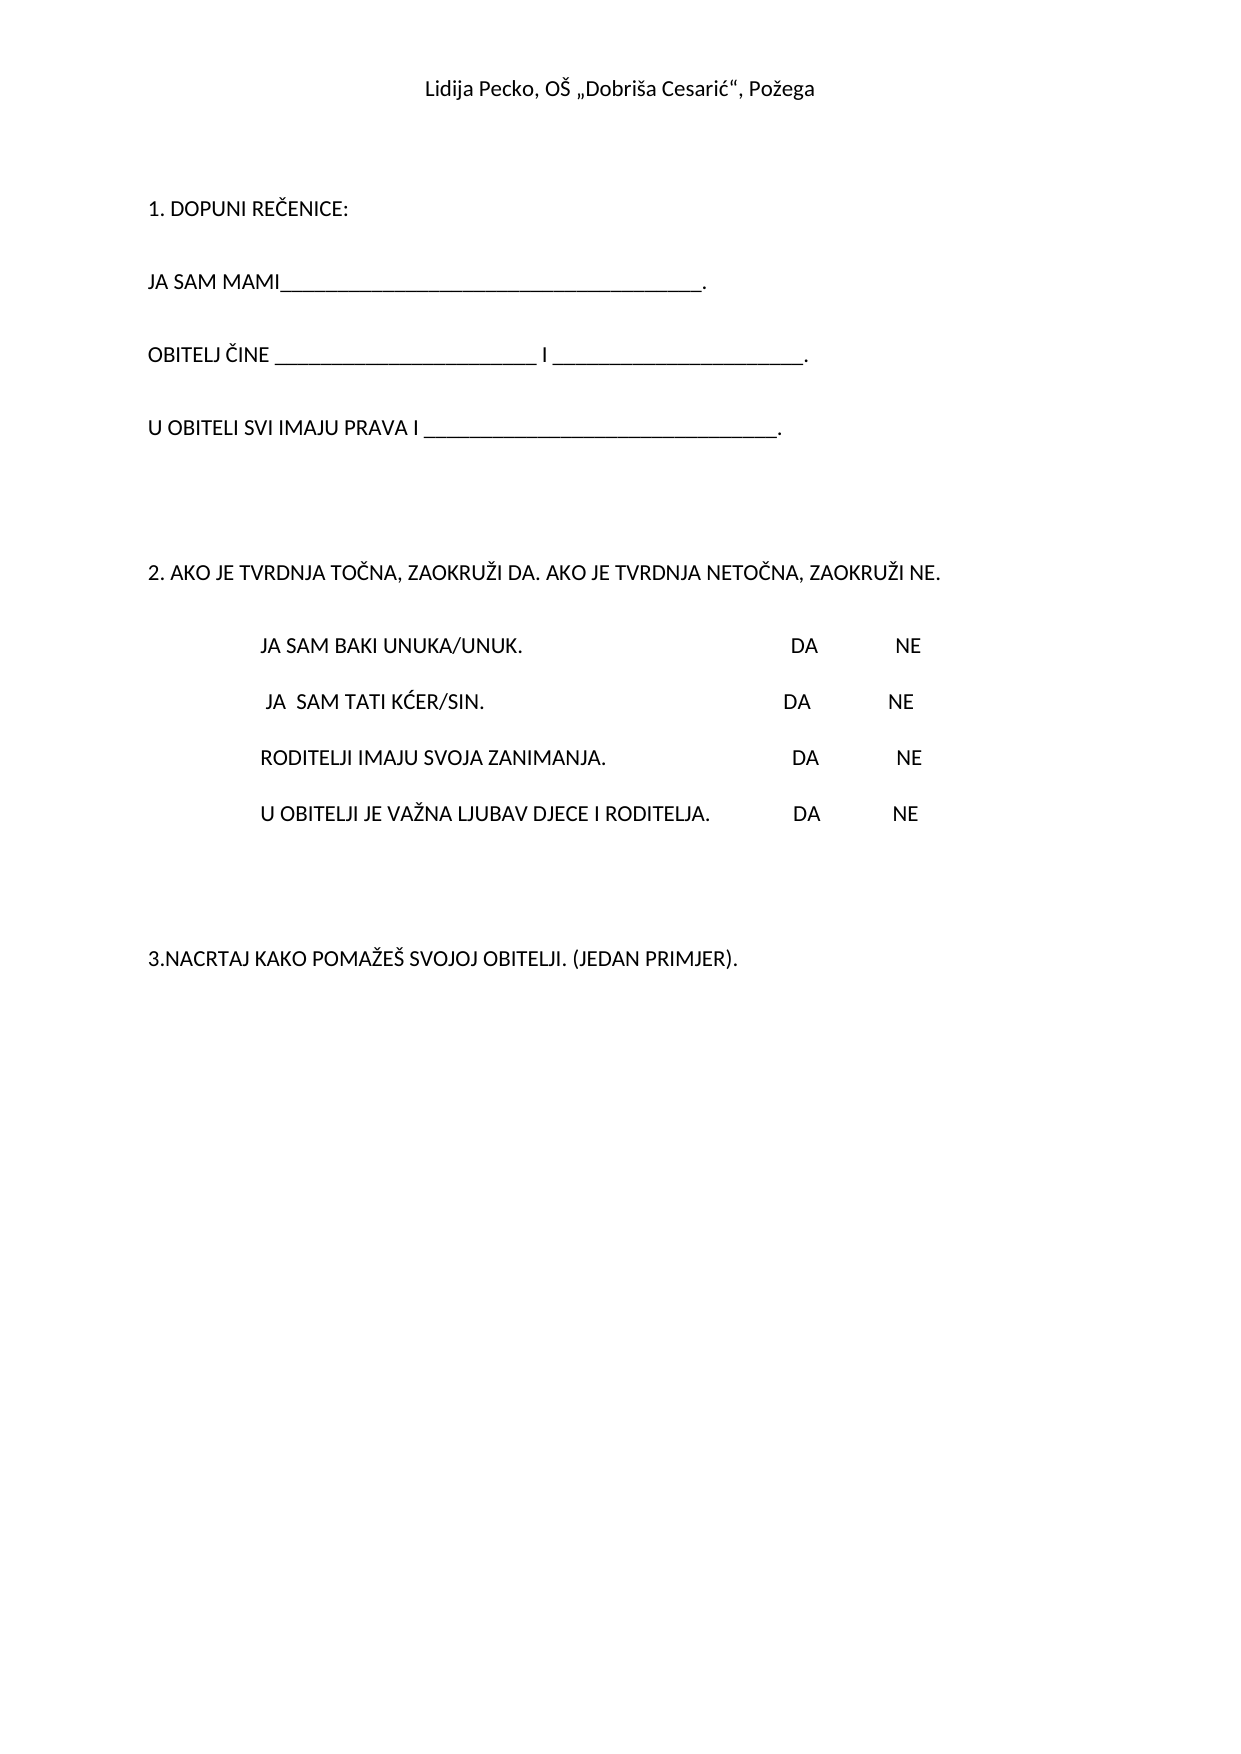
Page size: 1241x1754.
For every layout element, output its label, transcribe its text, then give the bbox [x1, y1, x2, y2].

text JA SAM MAMI_____________________________________. [148, 267, 1093, 295]
text U OBITELI SVI IMAJU PRAVA I _______________________________. [148, 413, 1093, 441]
text 3.NACRTAJ KAKO POMAŽEŠ SVOJOJ OBITELJI. (JEDAN PRIMJER). [148, 944, 1093, 972]
text OBITELJ ČINE _______________________ I ______________________. [148, 340, 1093, 368]
text 2. AKO JE TVRDNJA TOČNA, ZAOKRUŽI DA. AKO JE TVRDNJA NETOČNA, ZAOKRUŽI NE. [148, 558, 1093, 586]
list JA SAM BAKI UNUKA/UNUK. DA NE [260, 631, 1093, 659]
list RODITELJI IMAJU SVOJA ZANIMANJA. DA NE [260, 743, 1093, 771]
list JA SAM TATI KĆER/SIN. DA NE [260, 687, 1093, 715]
text 1. DOPUNI REČENICE: [148, 194, 1093, 222]
list U OBITELJI JE VAŽNA LJUBAV DJECE I RODITELJA. DA NE [260, 799, 1093, 827]
